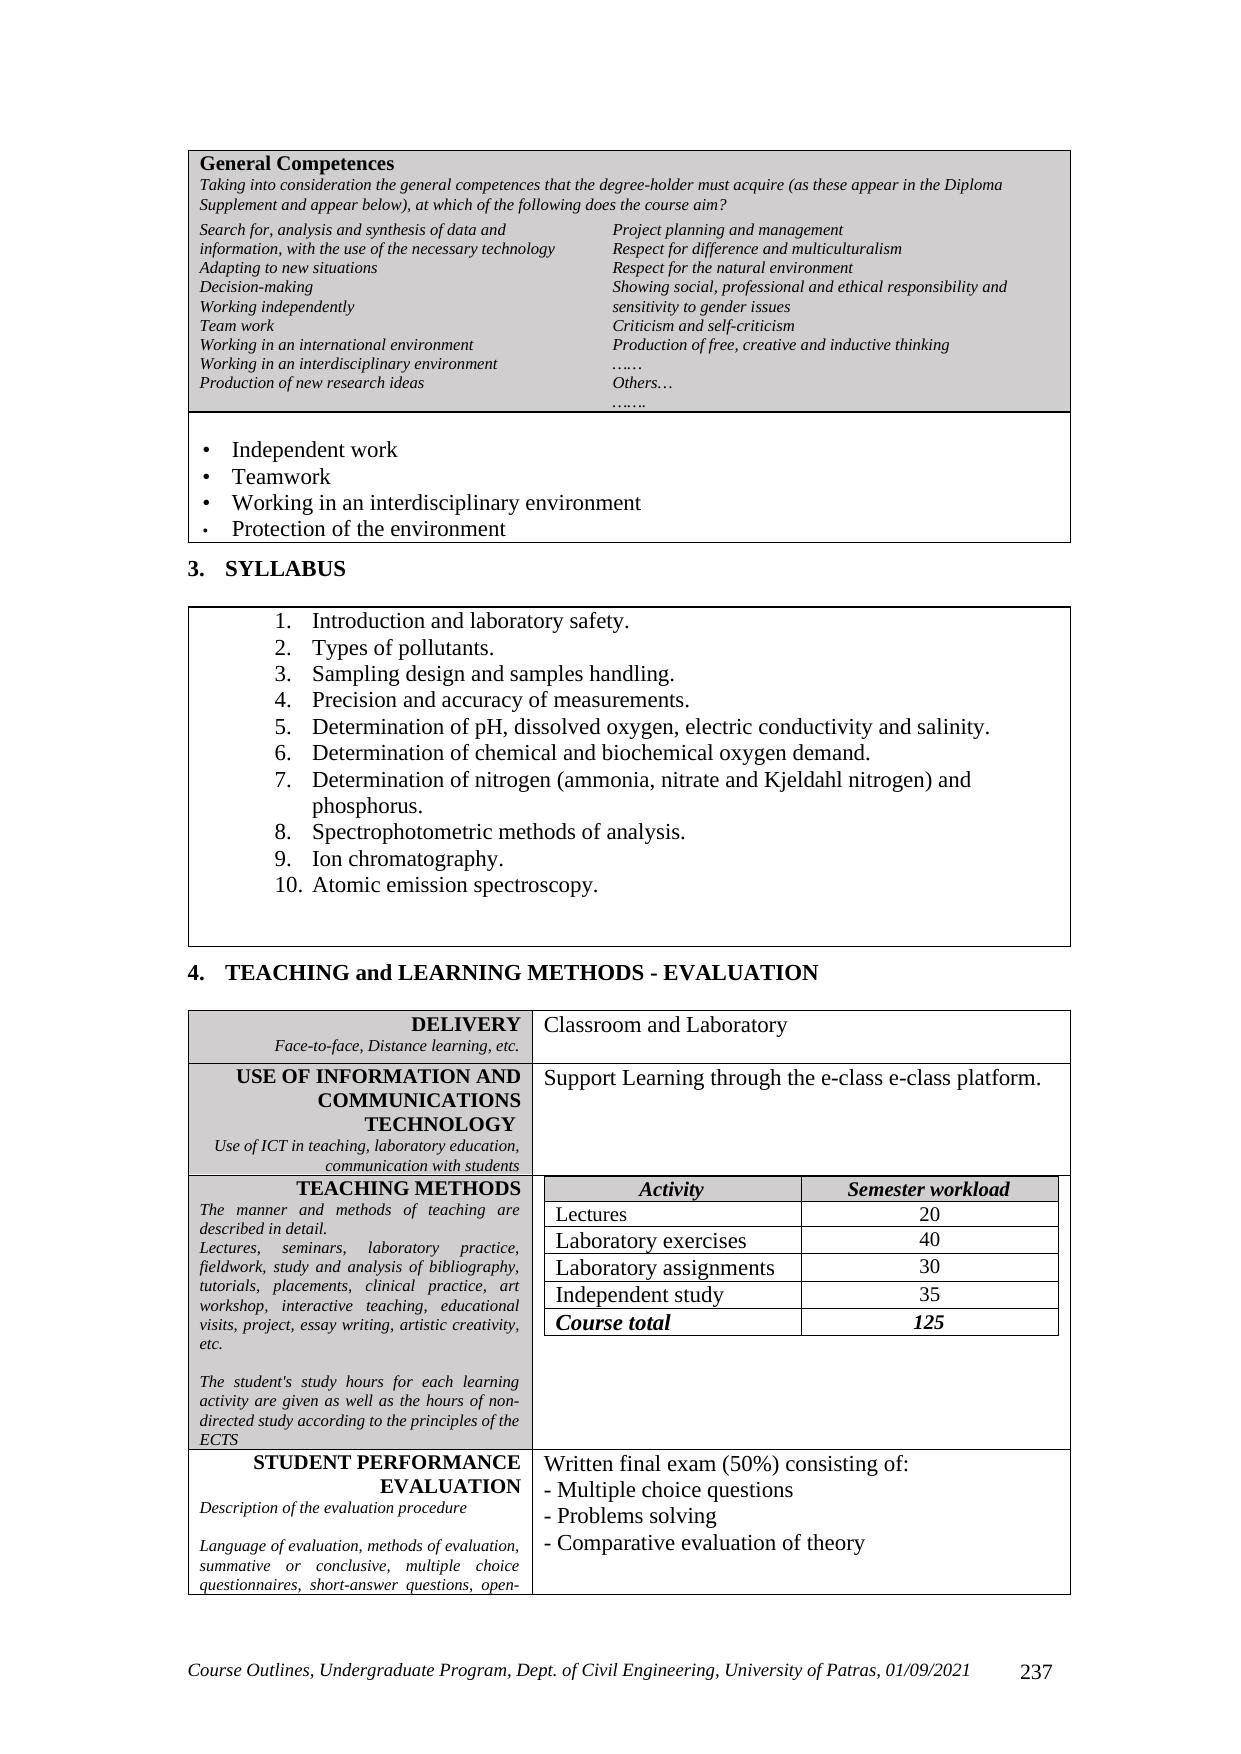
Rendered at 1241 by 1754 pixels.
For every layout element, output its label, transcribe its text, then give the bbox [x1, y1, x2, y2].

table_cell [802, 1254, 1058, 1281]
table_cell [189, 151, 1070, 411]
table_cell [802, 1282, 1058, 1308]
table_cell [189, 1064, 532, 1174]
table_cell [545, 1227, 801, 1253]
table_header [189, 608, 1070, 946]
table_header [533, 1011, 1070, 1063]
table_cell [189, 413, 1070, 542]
list SYLLABUS [187, 555, 1053, 582]
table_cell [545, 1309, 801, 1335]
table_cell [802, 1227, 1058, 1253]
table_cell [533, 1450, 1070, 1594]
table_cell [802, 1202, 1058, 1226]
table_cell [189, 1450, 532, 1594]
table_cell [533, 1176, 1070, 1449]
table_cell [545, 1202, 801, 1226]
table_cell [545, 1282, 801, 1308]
list TEACHING and LEARNING METHODS - EVALUATION [187, 959, 1053, 986]
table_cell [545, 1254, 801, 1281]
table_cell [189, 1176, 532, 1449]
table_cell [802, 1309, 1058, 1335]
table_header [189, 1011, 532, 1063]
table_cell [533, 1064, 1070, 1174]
